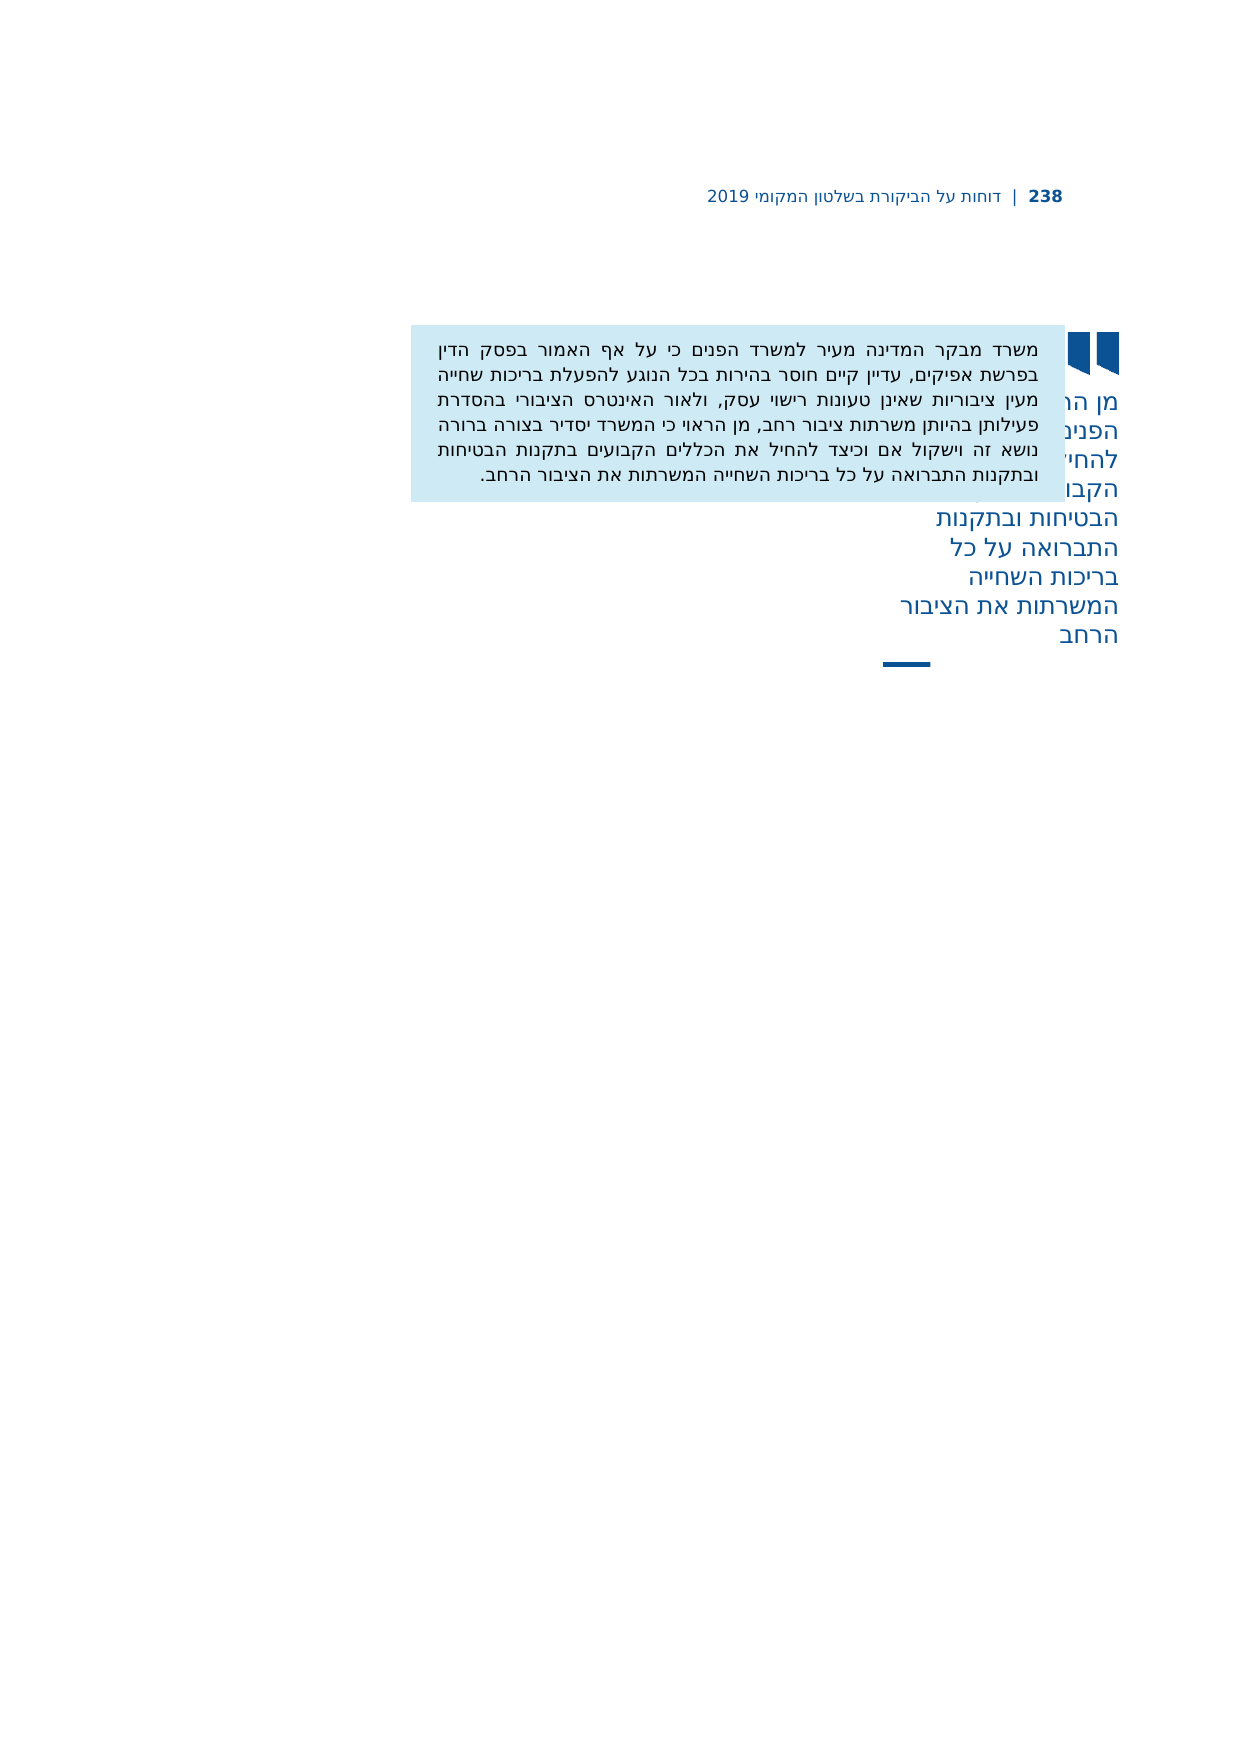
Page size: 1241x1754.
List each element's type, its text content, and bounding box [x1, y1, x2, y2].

picture [883, 662, 931, 667]
text משרד מבקר המדינה מעיר למשרד הפנים כי על אף האמור בפסק הדין בפרשת אפיקים, עדיין קיים חוסר בהירות בכל הנוגע להפעלת בריכות שחייה מעין ציבוריות שאינן טעונות רישוי עסק, ולאור האינטרס הציבורי בהסדרת פעילותן בהיותן משרתות ציבור רחב, מן הראוי כי המשרד יסדיר בצורה ברורה נושא זה וישקול אם וכיצד להחיל את הכללים הקבועים בתקנות הבטיחות ובתקנות התברואה על כל בריכות השחייה המשרתות את הציבור הרחב. [414, 328, 1062, 499]
picture [1067, 332, 1119, 375]
